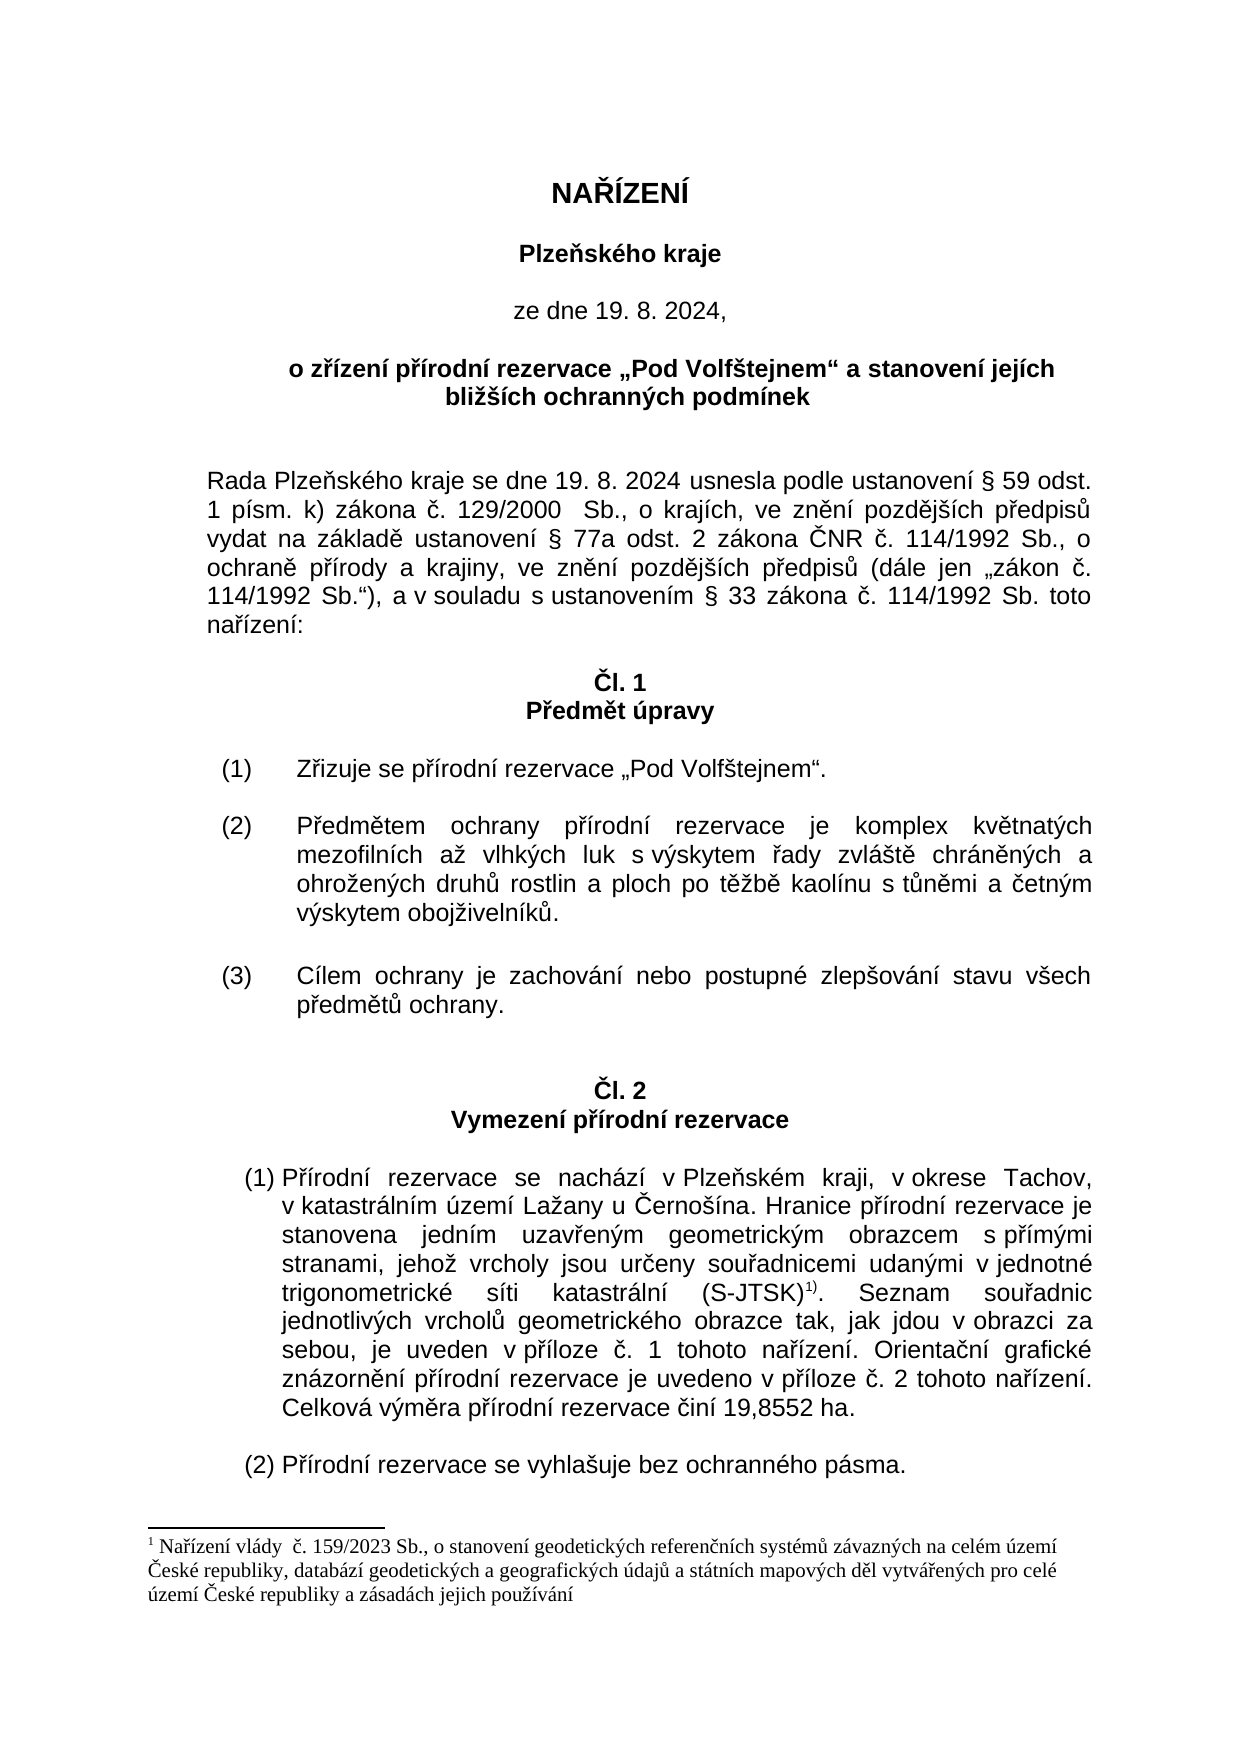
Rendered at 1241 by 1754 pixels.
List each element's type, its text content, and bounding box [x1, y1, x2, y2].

text NAŘÍZENÍ [148, 176, 1093, 210]
text Čl. 2 [148, 1076, 1093, 1105]
list Přírodní rezervace se vyhlašuje bez ochranného pásma. [244, 1450, 1093, 1479]
text Rada Plzeňského kraje se dne 19. 8. 2024 usnesla podle ustanovení § 59 odst. 1 písm. k) zákona č. 129/2000 Sb., o krajích, ve znění pozdějších předpisů vydat na základě ustanovení § 77a odst. 2 zákona ČNR č. 114/1992 Sb., o ochraně přírody a krajiny, ve znění pozdějších předpisů (dále jen „zákon č. 114/1992 Sb.“), a v souladu s ustanovením § 33 zákona č. 114/1992 Sb. toto nařízení: [207, 466, 1093, 639]
list Zřizuje se přírodní rezervace „Pod Volfštejnem“. [221, 754, 1093, 782]
text o zřízení přírodní rezervace „Pod Volfštejnem“ a stanovení jejích bližších ochranných podmínek [162, 354, 1093, 411]
text Předmět úpravy [148, 696, 1093, 725]
text Čl. 1 [148, 667, 1093, 696]
text ze dne 19. 8. 2024, [148, 296, 1093, 325]
list Přírodní rezervace se nachází v Plzeňském kraji, v okrese Tachov, v katastrálním území Lažany u Černošína. Hranice přírodní rezervace je stanovena jedním uzavřeným geometrickým obrazcem s přímými stranami, jehož vrcholy jsou určeny souřadnicemi udanými v jednotné trigonometrické síti katastrální (S-JTSK)). Seznam souřadnic jednotlivých vrcholů geometrického obrazce tak, jak jdou v obrazci za sebou, je uveden v příloze č. 1 tohoto nařízení. Orientační grafické znázornění přírodní rezervace je uvedeno v příloze č. 2 tohoto nařízení. Celková výměra přírodní rezervace činí 19,8552 ha. [244, 1162, 1093, 1421]
text Vymezení přírodní rezervace [148, 1105, 1093, 1134]
list Cílem ochrany je zachování nebo postupné zlepšování stavu všech předmětů ochrany. [221, 961, 1093, 1019]
list Předmětem ochrany přírodní rezervace je komplex květnatých mezofilních až vlhkých luk s výskytem řady zvláště chráněných a ohrožených druhů rostlin a ploch po těžbě kaolínu s tůněmi a četným výskytem obojživelníků. [221, 811, 1093, 926]
text Plzeňského kraje [148, 239, 1093, 267]
